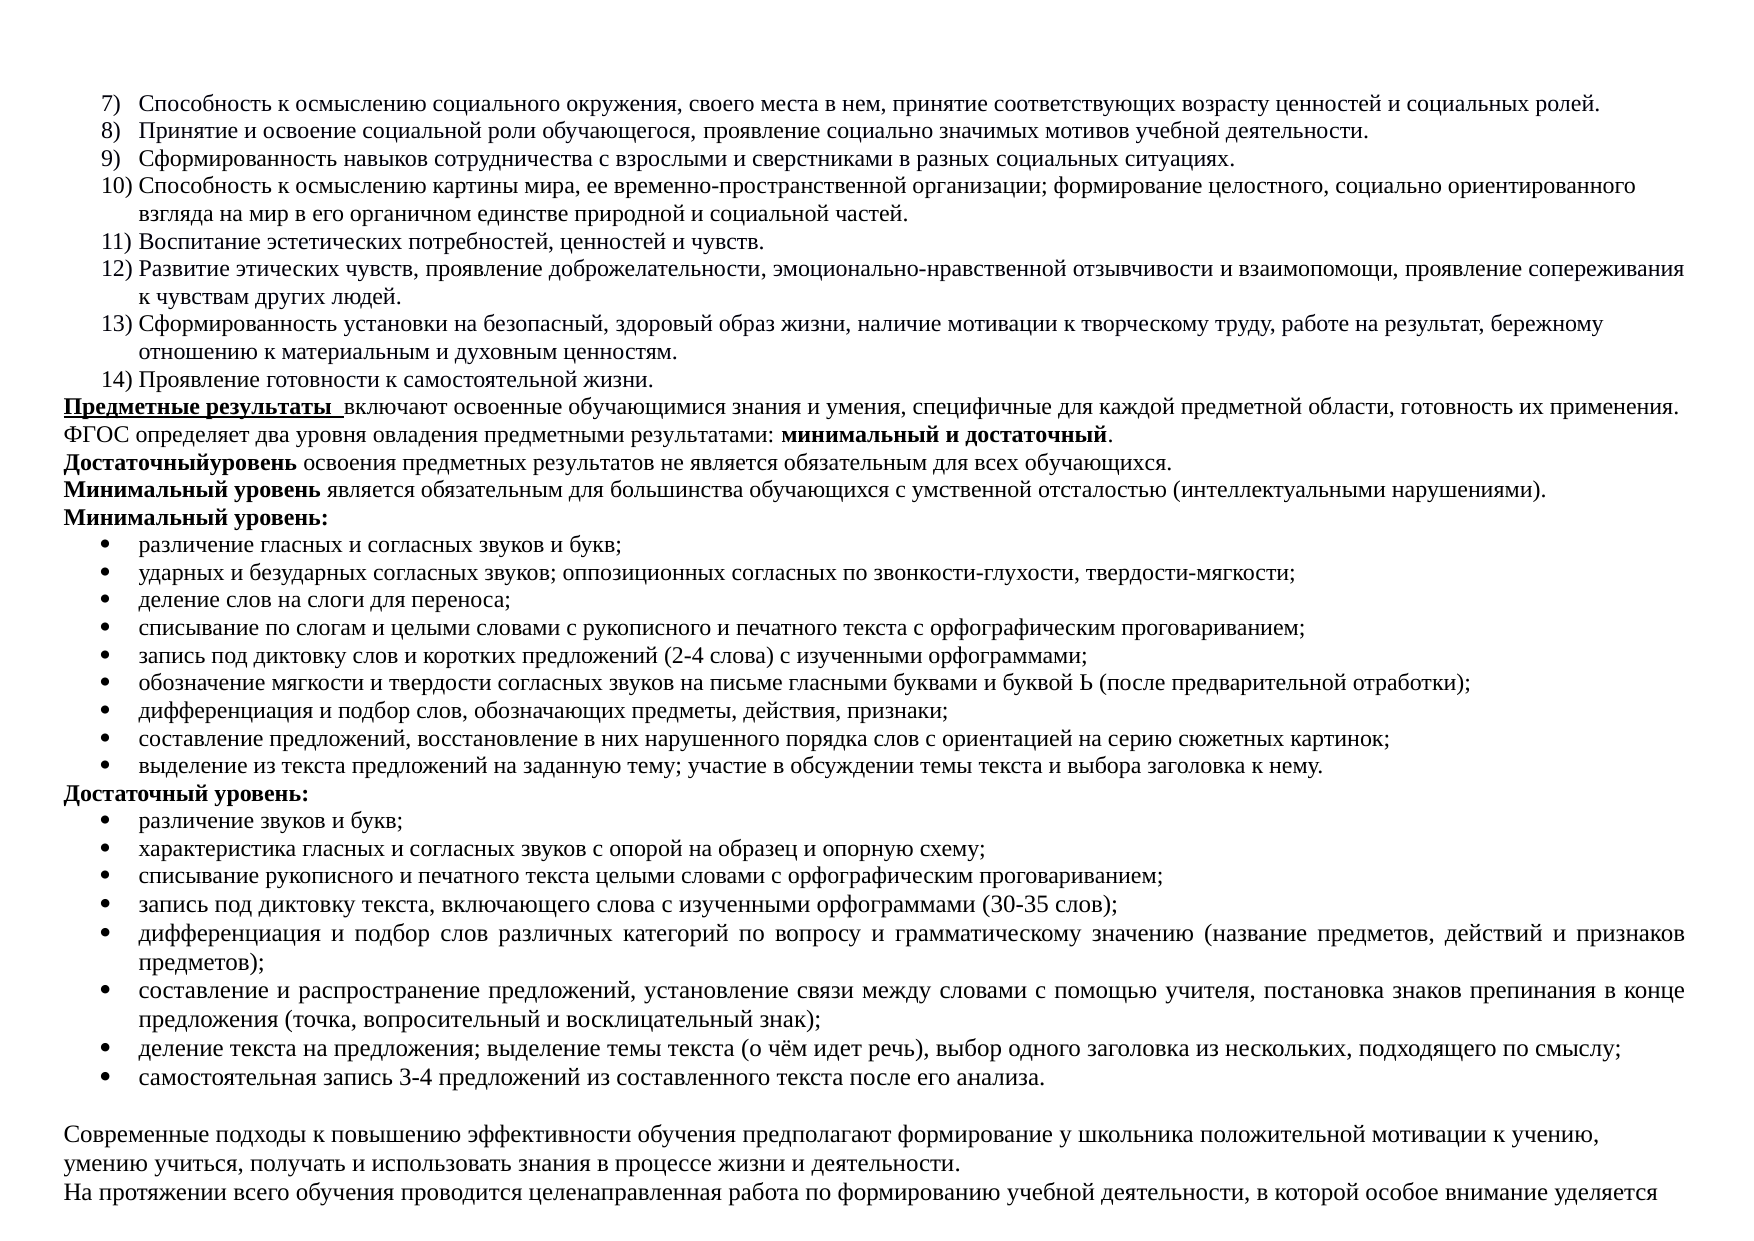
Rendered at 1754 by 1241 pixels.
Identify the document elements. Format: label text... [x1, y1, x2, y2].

text Современные подходы к повышению эффективности обучения предполагают формирование у школьника положительной мотивации к учению, умению учиться, получать и использовать знания в процессе жизни и деятельности. [63, 1119, 1687, 1177]
list обозначение мягкости и твердости согласных звуков на письме гласными буквами и буквой Ь (после предварительной отработки); [101, 668, 1687, 696]
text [63, 1177, 1687, 1205]
text Минимальный уровень: [63, 503, 1687, 530]
list характеристика гласных и согласных звуков с опорой на образец и опорную схему; [101, 834, 1687, 862]
list деление текста на предложения; выделение темы текста (о чём идет речь), выбор одного заголовка из нескольких, подходящего по смыслу; [101, 1033, 1687, 1062]
text Минимальный уровень является обязательным для большинства обучающихся с умственной отсталостью (интеллектуальными нарушениями). [63, 475, 1687, 503]
text Предметные результаты включают освоенные обучающимися знания и умения, специфичные для каждой предметной области, готовность их применения. ФГОС определяет два уровня овладения предметными результатами: минимальный и достаточный. [63, 392, 1687, 447]
list Принятие и освоение социальной роли обучающегося, проявление социально значимых мотивов учебной деятельности. [101, 116, 1687, 144]
list дифференциация и подбор слов, обозначающих предметы, действия, признаки; [101, 696, 1687, 723]
list Развитие этических чувств, проявление доброжелательности, эмоционально-нравственной отзывчивости и взаимопомощи, проявление сопереживания к чувствам других людей. [101, 254, 1687, 309]
list Воспитание эстетических потребностей, ценностей и чувств. [101, 227, 1687, 254]
list ударных и безударных согласных звуков; оппозиционных согласных по звонкости-глухости, твердости-мягкости; [101, 558, 1687, 586]
list дифференциация и подбор слов различных категорий по вопросу и грамматическому значению (название предметов, действий и признаков предметов); [101, 918, 1687, 975]
list Проявление готовности к самостоятельной жизни. [101, 365, 1687, 392]
list запись под диктовку слов и коротких предложений (2-4 слова) с изученными орфограммами; [101, 641, 1687, 668]
list деление слов на слоги для переноса; [101, 586, 1687, 613]
text Достаточный уровень: [63, 779, 1687, 806]
list списывание рукописного и печатного текста целыми словами с орфографическим проговариванием; [101, 862, 1687, 889]
list Сформированность установки на безопасный, здоровый образ жизни, наличие мотивации к творческому труду, работе на результат, бережному отношению к материальным и духовным ценностям. [101, 309, 1687, 365]
list Способность к осмыслению картины мира, ее временно-пространственной организации; формирование целостного, социально ориентированного взгляда на мир в его органичном единстве природной и социальной частей. [101, 171, 1687, 227]
text Достаточныйуровень освоения предметных результатов не является обязательным для всех обучающихся. [63, 447, 1687, 475]
list самостоятельная запись 3-4 предложений из составленного текста после его анализа. [101, 1062, 1687, 1090]
list списывание по слогам и целыми словами с рукописного и печатного текста с орфографическим проговариванием; [101, 613, 1687, 641]
list Способность к осмыслению социального окружения, своего места в нем, принятие соответствующих возрасту ценностей и социальных ролей. [101, 89, 1687, 116]
list запись под диктовку текста, включающего слова с изученными орфограммами (30-35 слов); [101, 889, 1687, 918]
list составление предложений, восстановление в них нарушенного порядка слов с ориентацией на серию сюжетных картинок; [101, 723, 1687, 751]
list составление и распространение предложений, установление связи между словами с помощью учителя, постановка знаков препинания в конце предложения (точка, вопросительный и восклицательный знак); [101, 975, 1687, 1033]
list выделение из текста предложений на заданную тему; участие в обсуждении темы текста и выбора заголовка к нему. [101, 751, 1687, 779]
list различение звуков и букв; [101, 806, 1687, 834]
list различение гласных и согласных звуков и букв; [101, 530, 1687, 558]
list Сформированность навыков сотрудничества с взрослыми и сверстниками в разных социальных ситуациях. [101, 144, 1687, 171]
